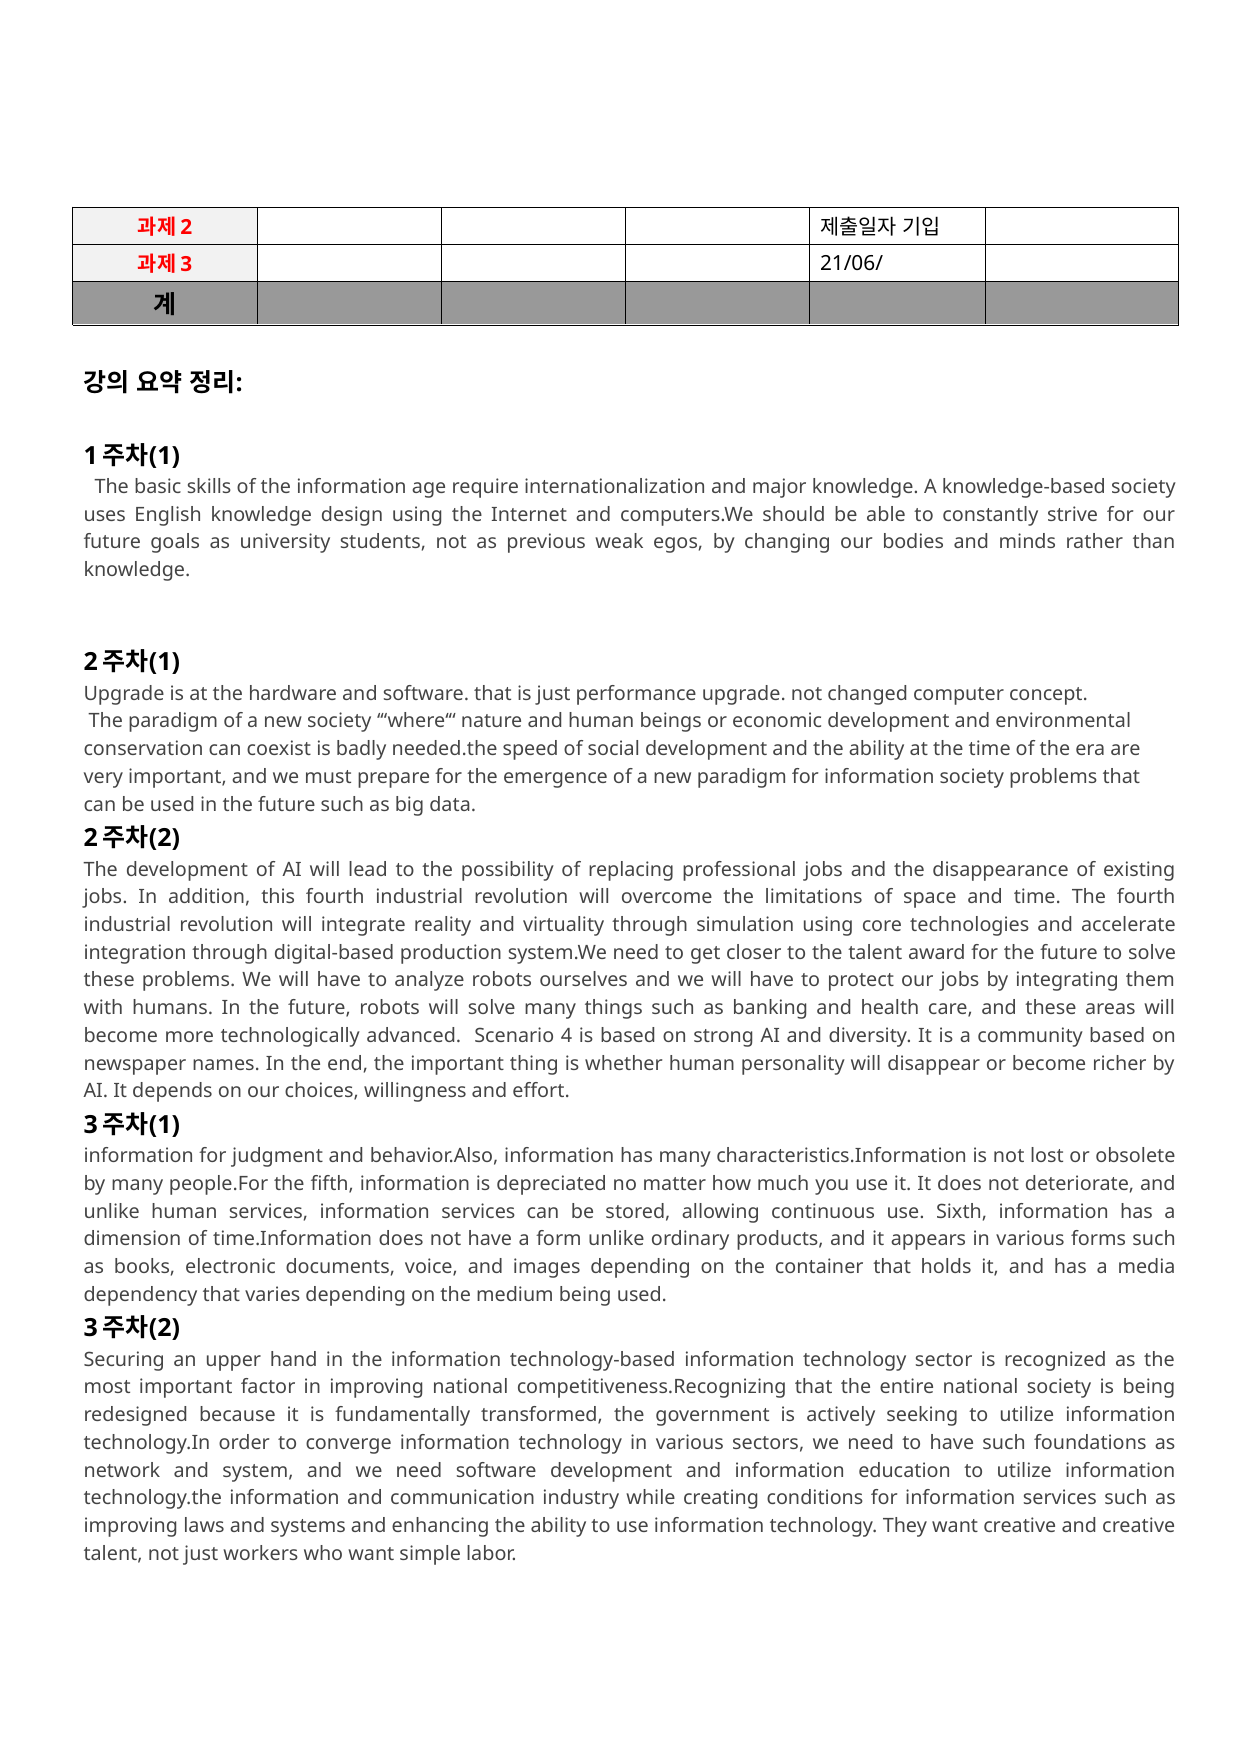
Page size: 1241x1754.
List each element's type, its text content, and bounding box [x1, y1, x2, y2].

text Upgrade is at the hardware and software. that is just performance upgrade. not changed computer concept. [83, 679, 1177, 706]
table_cell [442, 282, 625, 324]
table_cell [626, 245, 809, 281]
table_cell [626, 282, 809, 324]
text 3주차(1) [83, 1104, 1177, 1141]
table_cell 계 [73, 282, 257, 324]
text 강의 요약 정리: [83, 363, 1177, 399]
table_cell 제출일자 기입 [810, 208, 985, 244]
text 2주차(1) [83, 642, 1177, 678]
table_cell 21/06/ [810, 245, 985, 281]
table_cell [258, 208, 441, 244]
text 2주차(2) [83, 818, 1177, 854]
table_cell [986, 245, 1178, 281]
table_cell [442, 208, 625, 244]
text The basic skills of the information age require internationalization and major knowledge. A knowledge-based society uses English knowledge design using the Internet and computers.We should be able to constantly strive for our future goals as university students, not as previous weak egos, by changing our bodies and minds rather than knowledge. [83, 472, 1177, 500]
table_cell [626, 208, 809, 244]
table_cell [986, 208, 1178, 244]
text 1주차(1) [83, 435, 1177, 471]
text 3주차(2) [83, 1308, 1177, 1344]
table_cell 과제2 [73, 208, 257, 244]
table_cell 과제3 [73, 245, 257, 281]
text The paradigm of a new society ‘‘‘where‘‘‘ nature and human beings or economic development and environmental conservation can coexist is badly needed.the speed of social development and the ability at the time of the era are very important, and we must prepare for the emergence of a new paradigm for information society problems that can be used in the future such as big data. [83, 707, 1177, 817]
table_cell [810, 282, 985, 324]
table_cell [442, 245, 625, 281]
text The basic skills of the information age require internationalization and major knowledge. A knowledge-based society uses English knowledge design using the Internet and computers.We should be able to constantly strive for our future goals as university students, not as previous weak egos, by changing our bodies and minds rather than knowledge. [83, 555, 1177, 582]
table_cell [258, 245, 441, 281]
table_cell [986, 282, 1178, 324]
table_cell [258, 282, 441, 324]
